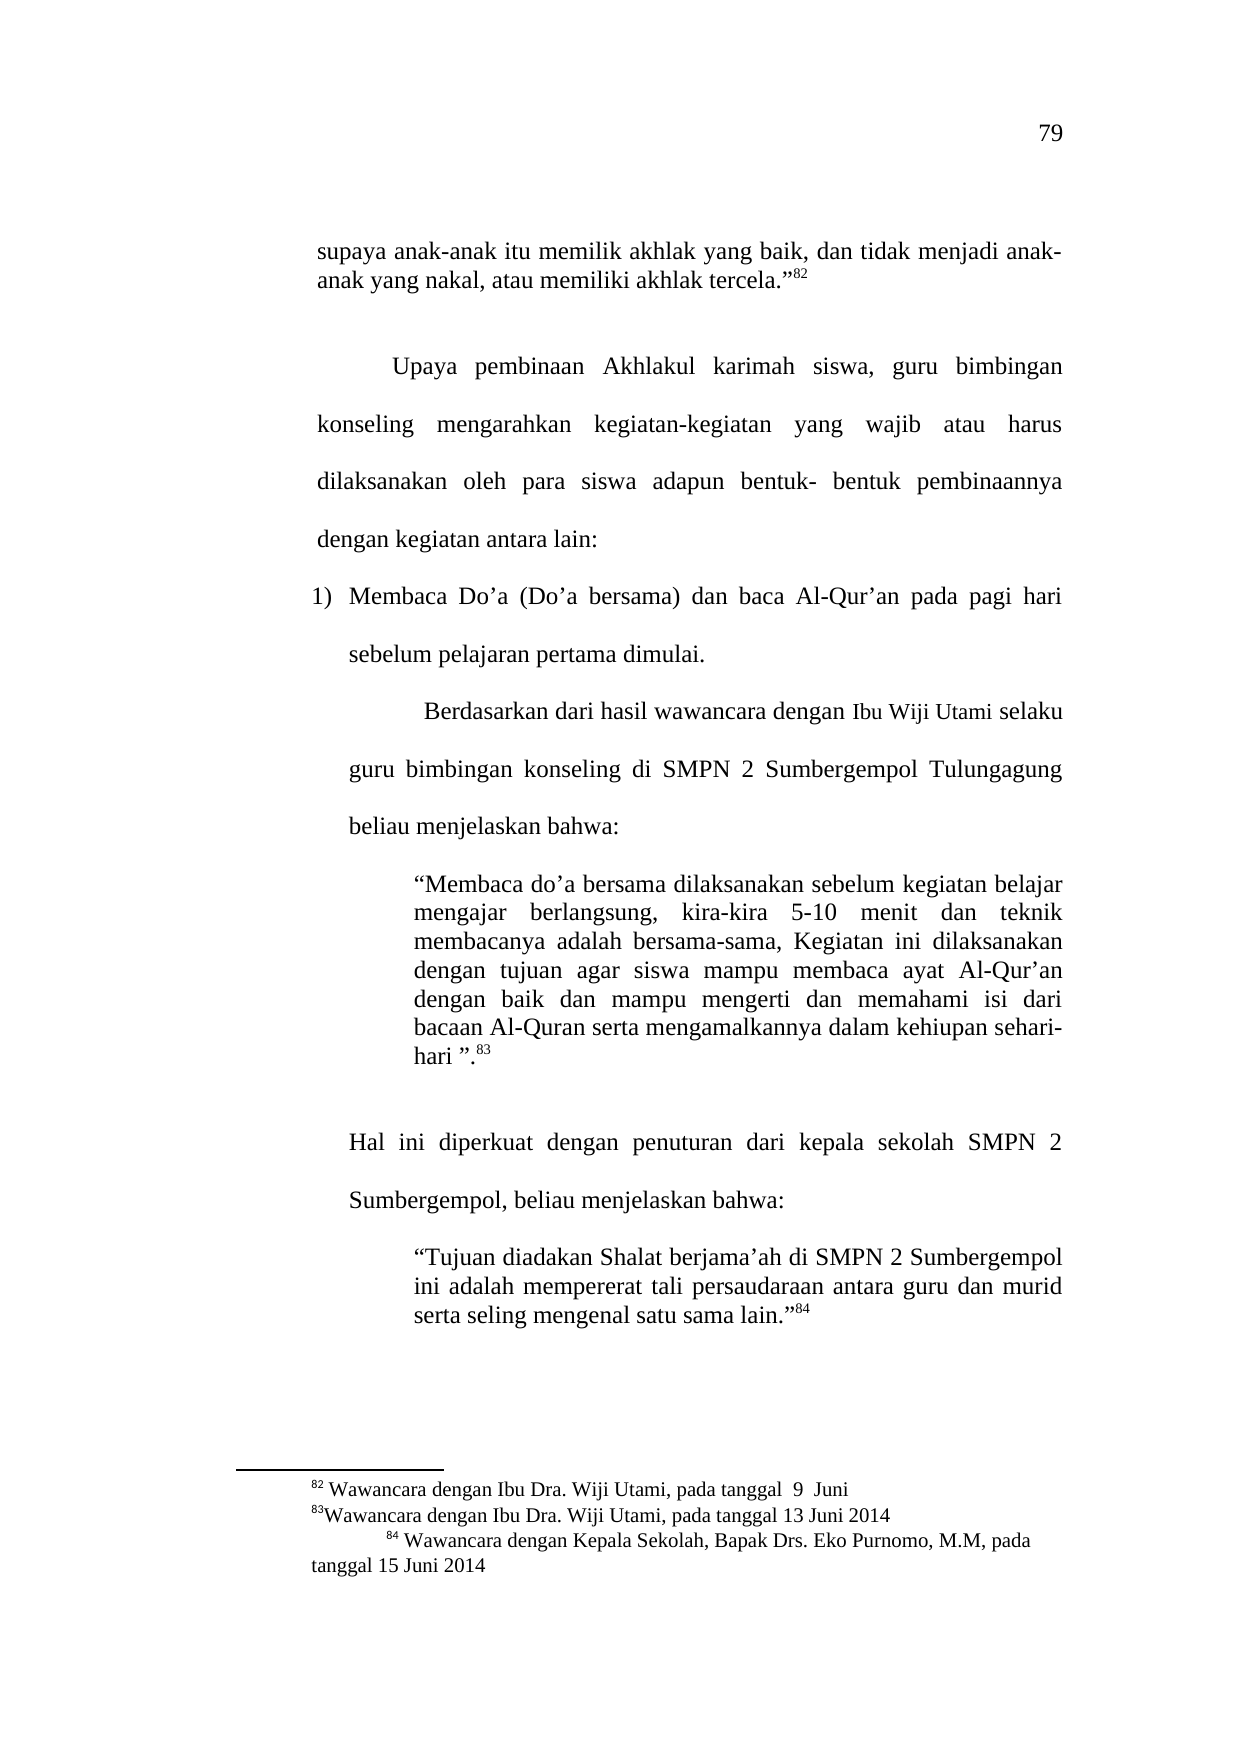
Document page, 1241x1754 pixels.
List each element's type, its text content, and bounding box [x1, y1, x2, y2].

text Hal ini diperkuat dengan penuturan dari kepala sekolah SMPN 2 Sumbergempol, beliau menjelaskan bahwa: [349, 1127, 1063, 1214]
text Upaya pembinaan Akhlakul karimah siswa, guru bimbingan konseling mengarahkan kegiatan-kegiatan yang wajib atau harus dilaksanakan oleh para siswa adapun bentuk- bentuk pembinaannya dengan kegiatan antara lain: [317, 351, 1063, 552]
text “Membaca do’a bersama dilaksanakan sebelum kegiatan belajar mengajar berlangsung, kira-kira 5-10 menit dan teknik membacanya adalah bersama-sama, Kegiatan ini dilaksanakan dengan tujuan agar siswa mampu membaca ayat Al-Qur’an dengan baik dan mampu mengerti dan memahami isi dari bacaan Al-Quran serta mengamalkannya dalam kehiupan sehari-hari ”. [413, 869, 1063, 1070]
text Berdasarkan dari hasil wawancara dengan Ibu Wiji Utami selaku guru bimbingan konseling di SMPN 2 Sumbergempol Tulungagung beliau menjelaskan bahwa: [349, 696, 1063, 840]
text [317, 236, 1063, 294]
list Membaca Do’a (Do’a bersama) dan baca Al-Qur’an pada pagi hari sebelum pelajaran pertama dimulai. [311, 581, 1063, 667]
text “Tujuan diadakan Shalat berjama’ah di SMPN 2 Sumbergempol ini adalah mempererat tali persaudaraan antara guru dan murid serta seling mengenal satu sama lain.” [413, 1242, 1063, 1329]
